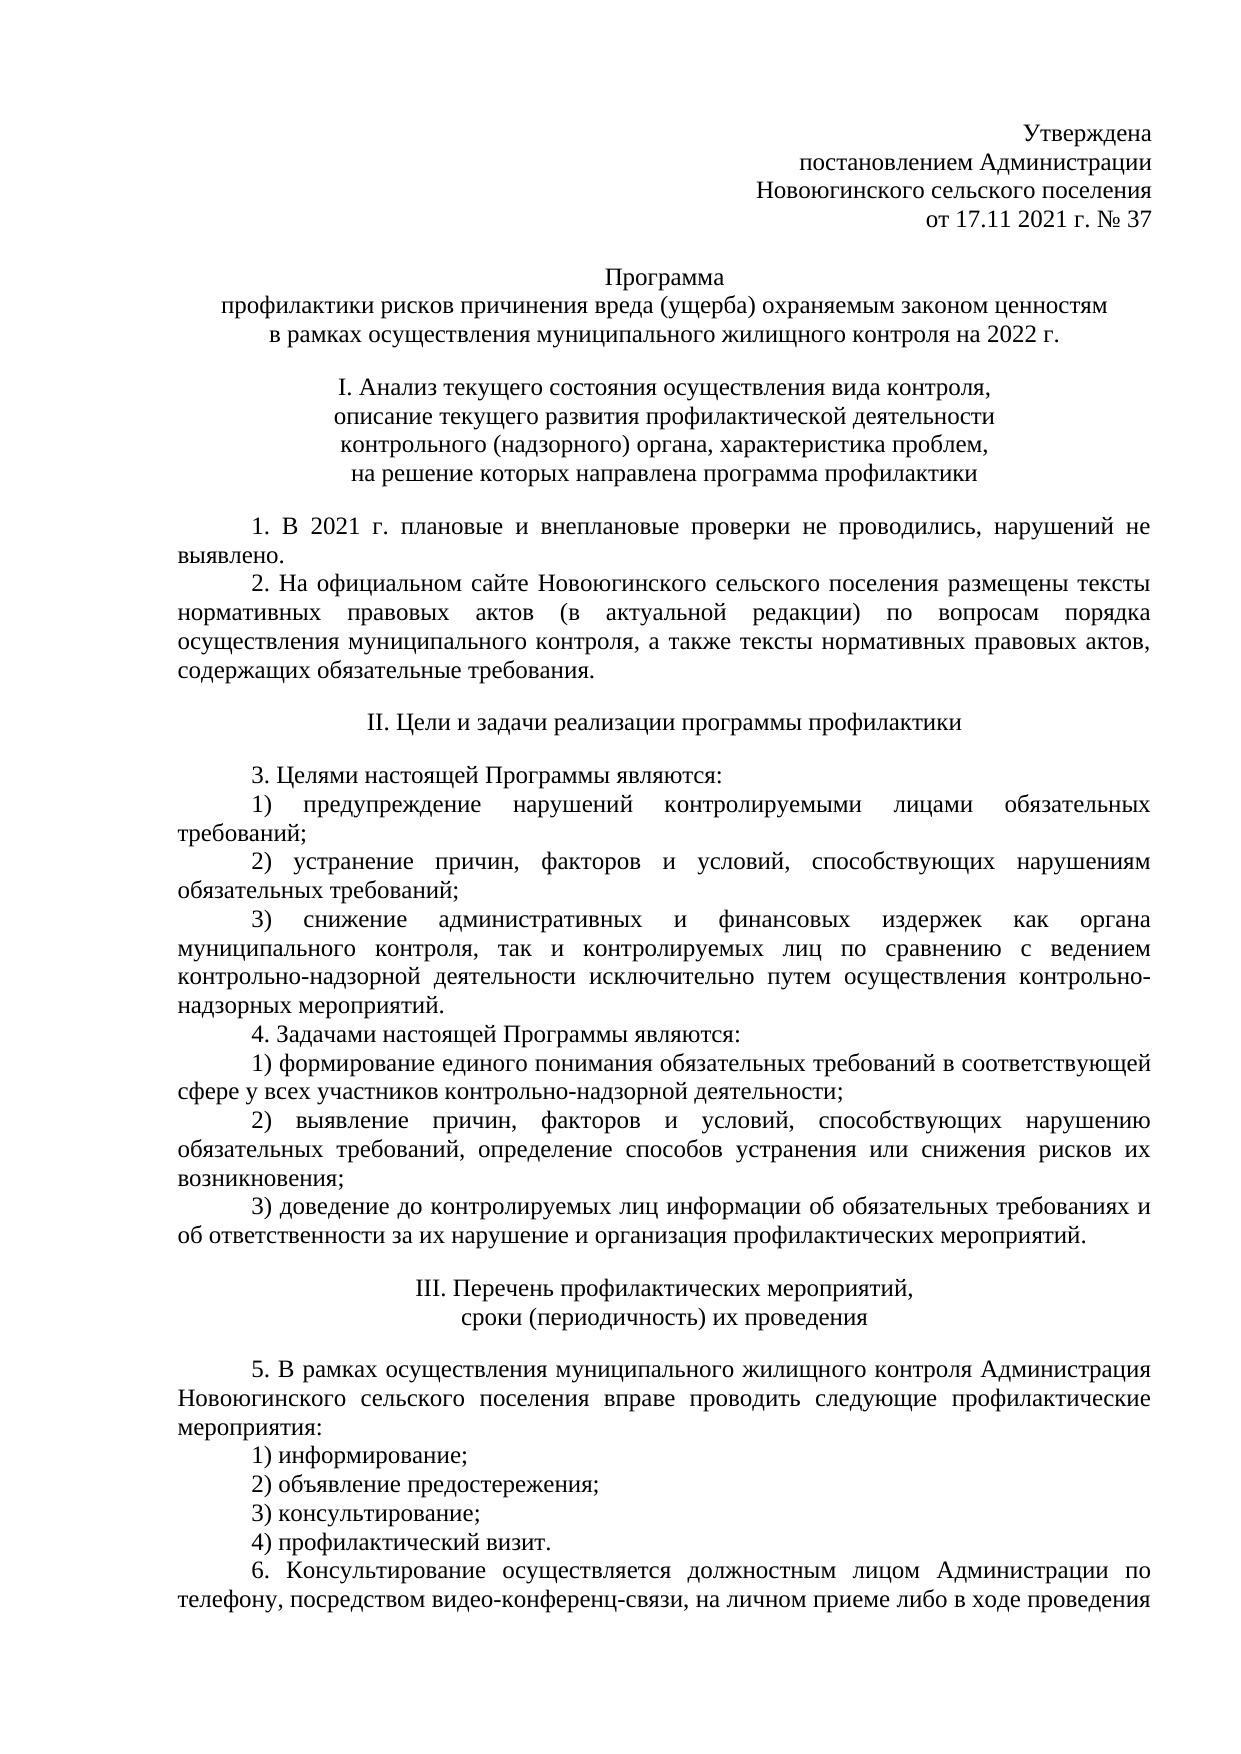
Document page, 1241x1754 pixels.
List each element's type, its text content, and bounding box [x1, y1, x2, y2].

text от 17.11 2021 г. № 37 [177, 204, 1152, 233]
text 1) предупреждение нарушений контролируемыми лицами обязательных требований; [177, 789, 1152, 846]
text 1) формирование единого понимания обязательных требований в соответствующей сфере у всех участников контрольно-надзорной деятельности; [177, 1048, 1152, 1105]
text 5. В рамках осуществления муниципального жилищного контроля Администрация Новоюгинского сельского поселения вправе проводить следующие профилактические мероприятия: [177, 1354, 1152, 1441]
text контрольного (надзорного) органа, характеристика проблем, [177, 429, 1152, 458]
text 3. Целями настоящей Программы являются: [177, 760, 1152, 789]
text в рамках осуществления муниципального жилищного контроля на 2022 г. [177, 319, 1152, 348]
text Новоюгинского сельского поселения [177, 176, 1152, 204]
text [177, 1556, 1152, 1613]
text 1. В 2021 г. плановые и внеплановые проверки не проводились, нарушений не выявлено. [177, 511, 1152, 568]
text 4) профилактический визит. [177, 1527, 1152, 1556]
text описание текущего развития профилактической деятельности [177, 401, 1152, 429]
text 2) выявление причин, факторов и условий, способствующих нарушению обязательных требований, определение способов устранения или снижения рисков их возникновения; [177, 1105, 1152, 1191]
text 3) консультирование; [177, 1498, 1152, 1527]
text 1) информирование; [177, 1441, 1152, 1469]
text 3) доведение до контролируемых лиц информации об обязательных требованиях и об ответственности за их нарушение и организация профилактических мероприятий. [177, 1191, 1152, 1249]
text 4. Задачами настоящей Программы являются: [177, 1019, 1152, 1048]
text Программа [177, 262, 1152, 291]
text 3) снижение административных и финансовых издержек как органа муниципального контроля, так и контролируемых лиц по сравнению с ведением контрольно-надзорной деятельности исключительно путем осуществления контрольно-надзорных мероприятий. [177, 904, 1152, 1019]
text III. Перечень профилактических мероприятий, [177, 1273, 1152, 1302]
text на решение которых направлена программа профилактики [177, 458, 1152, 487]
text Утверждена [177, 118, 1152, 147]
text 2. На официальном сайте Новоюгинского сельского поселения размещены тексты нормативных правовых актов (в актуальной редакции) по вопросам порядка осуществления муниципального контроля, а также тексты нормативных правовых актов, содержащих обязательные требования. [177, 568, 1152, 683]
text I. Анализ текущего состояния осуществления вида контроля, [177, 372, 1152, 401]
text сроки (периодичность) их проведения [177, 1302, 1152, 1330]
text 2) объявление предостережения; [177, 1469, 1152, 1498]
text постановлением Администрации [177, 147, 1152, 176]
text 2) устранение причин, факторов и условий, способствующих нарушениям обязательных требований; [177, 846, 1152, 904]
text II. Цели и задачи реализации программы профилактики [177, 707, 1152, 736]
text профилактики рисков причинения вреда (ущерба) охраняемым законом ценностям [177, 291, 1152, 319]
